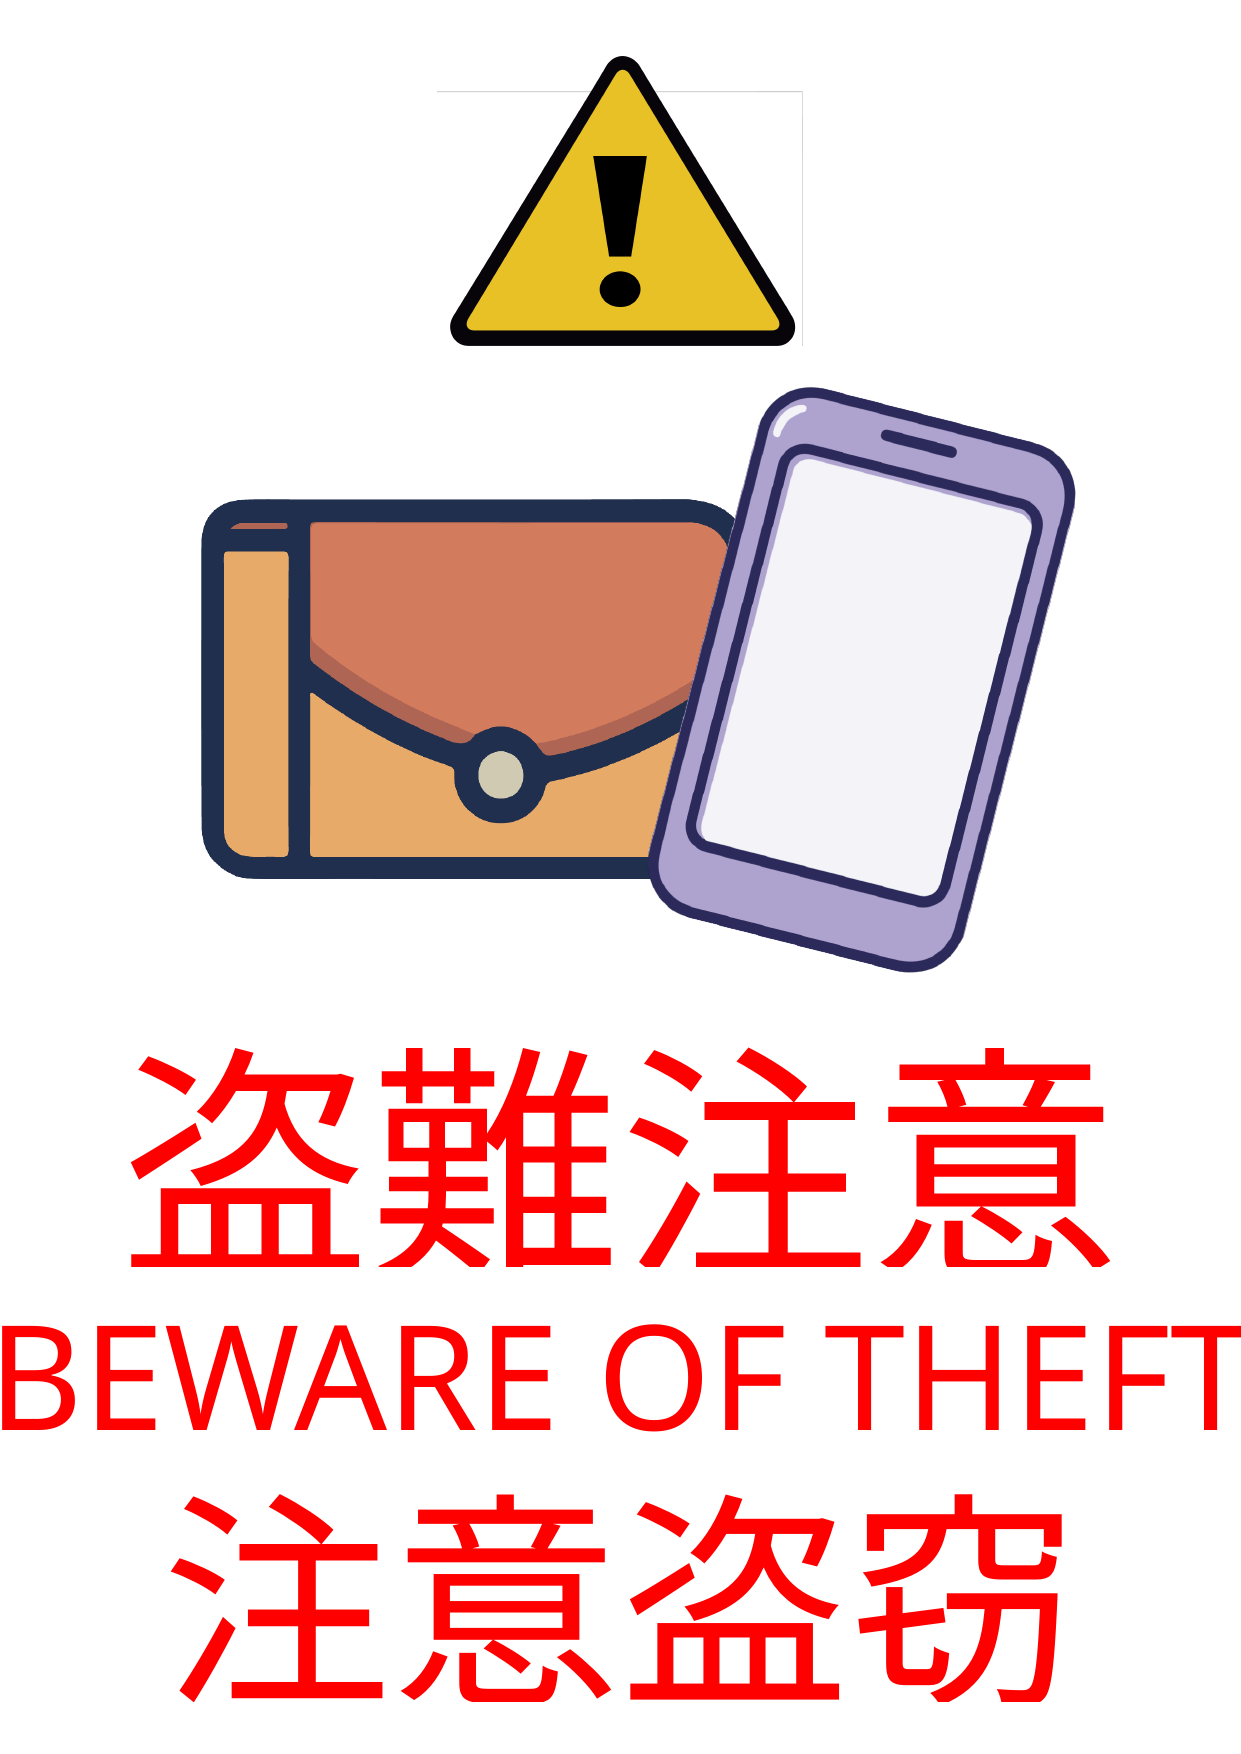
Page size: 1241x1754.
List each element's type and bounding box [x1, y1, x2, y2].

picture [437, 56, 803, 346]
picture [201, 376, 1087, 985]
